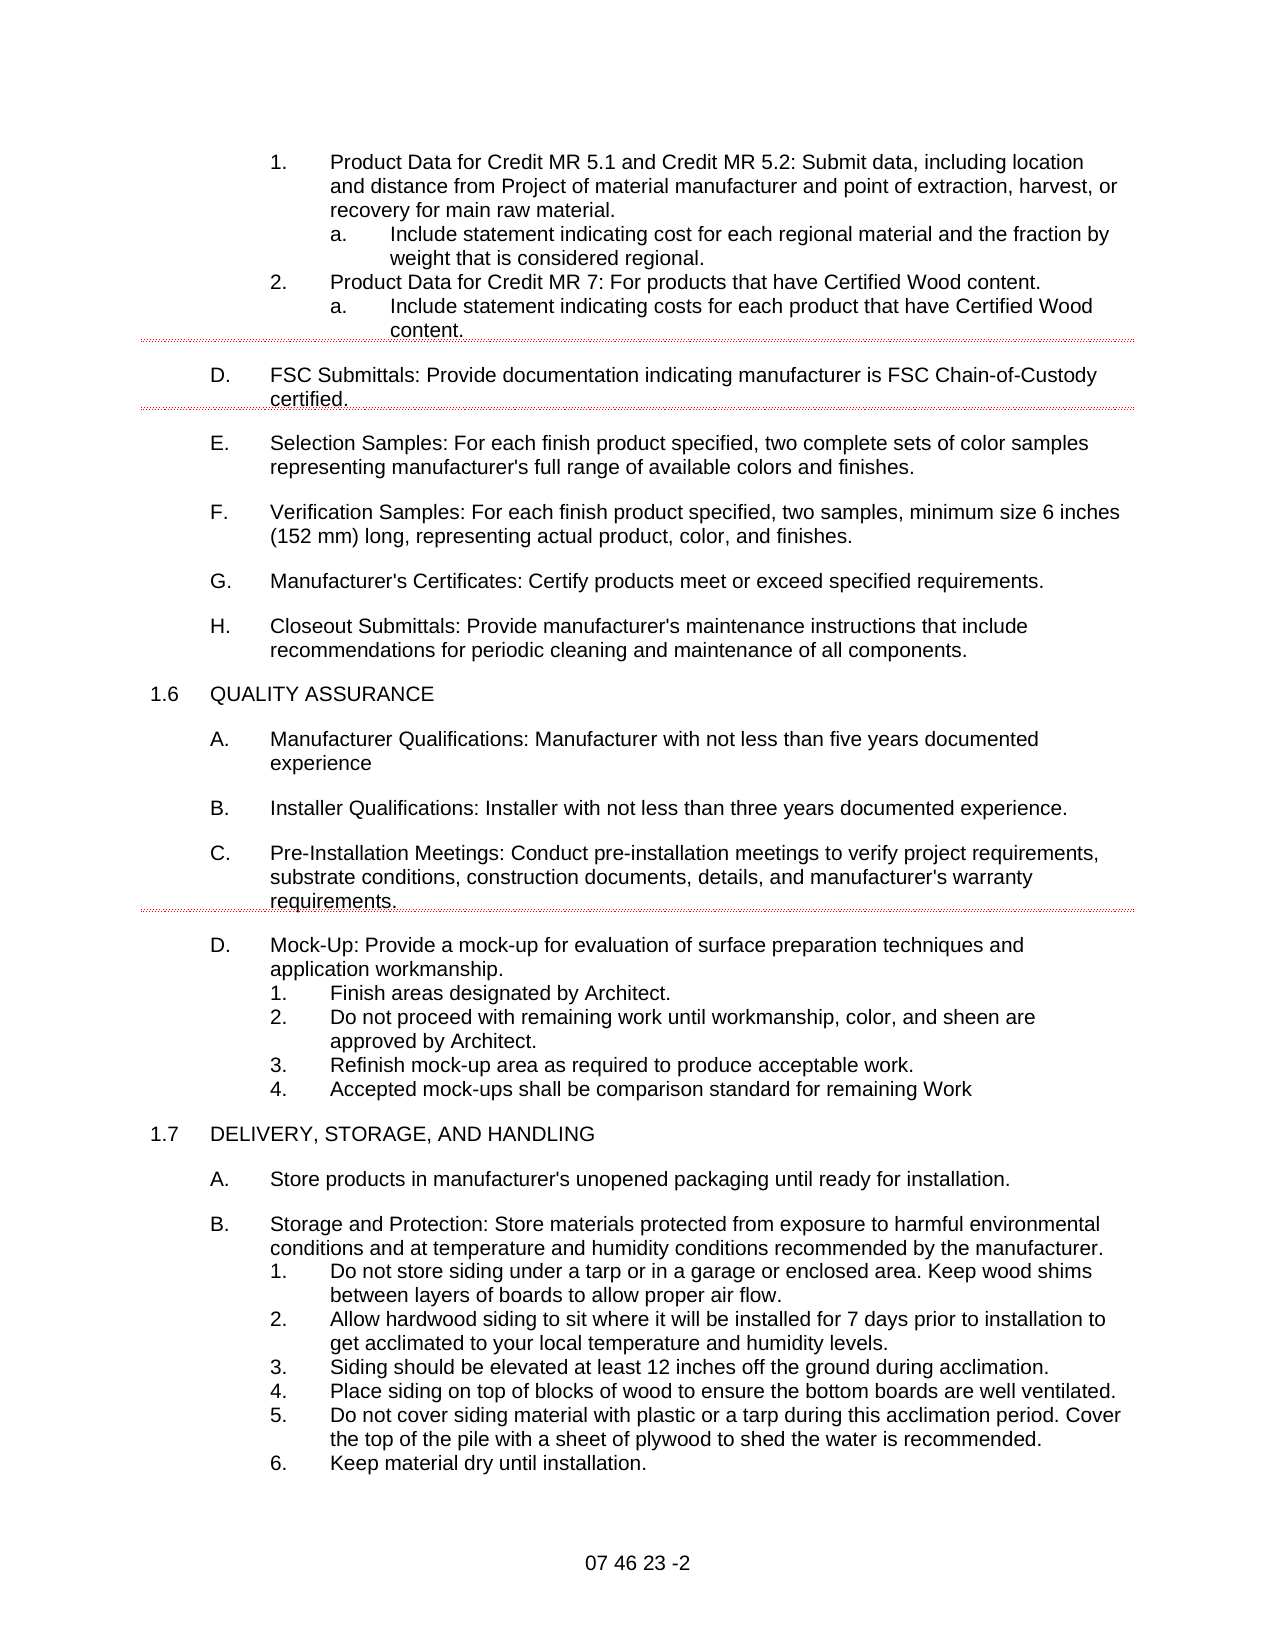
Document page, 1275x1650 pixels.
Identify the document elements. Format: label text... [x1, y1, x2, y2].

list Verification Samples: For each finish product specified, two samples, minimum size 6 inches (152 mm) long, representing actual product, color, and finishes. [210, 500, 1125, 548]
list Manufacturer Qualifications: Manufacturer with not less than five years documented experience [210, 727, 1125, 775]
list Product Data for Credit MR 5.1 and Credit MR 5.2: Submit data, including location and distance from Project of material manufacturer and point of extraction, harvest, or recovery for main raw material. [270, 150, 1125, 222]
list Store products in manufacturer's unopened packaging until ready for installation. [210, 1167, 1125, 1191]
list Do not store siding under a tarp or in a garage or enclosed area. Keep wood shims between layers of boards to allow proper air flow. [270, 1259, 1125, 1307]
list Closeout Submittals: Provide manufacturer's maintenance instructions that include recommendations for periodic cleaning and maintenance of all components. [210, 613, 1125, 661]
list Do not cover siding material with plastic or a tarp during this acclimation period. Cover the top of the pile with a sheet of plywood to shed the water is recommended. [270, 1403, 1125, 1451]
list Refinish mock-up area as required to produce acceptable work. [270, 1053, 1125, 1077]
list Finish areas designated by Architect. [270, 981, 1125, 1005]
list DELIVERY, STORAGE, AND HANDLING [150, 1122, 1125, 1146]
list Keep material dry until installation. [270, 1451, 1125, 1475]
list Installer Qualifications: Installer with not less than three years documented experience. [210, 796, 1125, 820]
list Include statement indicating cost for each regional material and the fraction by weight that is considered regional. [330, 222, 1125, 270]
list FSC Submittals: Provide documentation indicating manufacturer is FSC Chain-of-Custody certified. [210, 362, 1125, 410]
list Storage and Protection: Store materials protected from exposure to harmful environmental conditions and at temperature and humidity conditions recommended by the manufacturer. [210, 1211, 1125, 1259]
list Siding should be elevated at least 12 inches off the ground during acclimation. [270, 1355, 1125, 1379]
list Include statement indicating costs for each product that have Certified Wood content. [330, 294, 1125, 342]
list Pre-Installation Meetings: Conduct pre-installation meetings to verify project requirements, substrate conditions, construction documents, details, and manufacturer's warranty requirements. [210, 841, 1125, 912]
list Mock-Up: Provide a mock-up for evaluation of surface preparation techniques and application workmanship. [210, 933, 1125, 981]
list Product Data for Credit MR 7: For products that have Certified Wood content. [270, 270, 1125, 294]
list Place siding on top of blocks of wood to ensure the bottom boards are well ventilated. [270, 1379, 1125, 1403]
list Accepted mock-ups shall be comparison standard for remaining Work [270, 1077, 1125, 1101]
list Manufacturer's Certificates: Certify products meet or exceed specified requirements. [210, 569, 1125, 593]
list Do not proceed with remaining work until workmanship, color, and sheen are approved by Architect. [270, 1005, 1125, 1053]
list Allow hardwood siding to sit where it will be installed for 7 days prior to installation to get acclimated to your local temperature and humidity levels. [270, 1307, 1125, 1355]
list Selection Samples: For each finish product specified, two complete sets of color samples representing manufacturer's full range of available colors and finishes. [210, 431, 1125, 479]
list QUALITY ASSURANCE [150, 682, 1125, 706]
